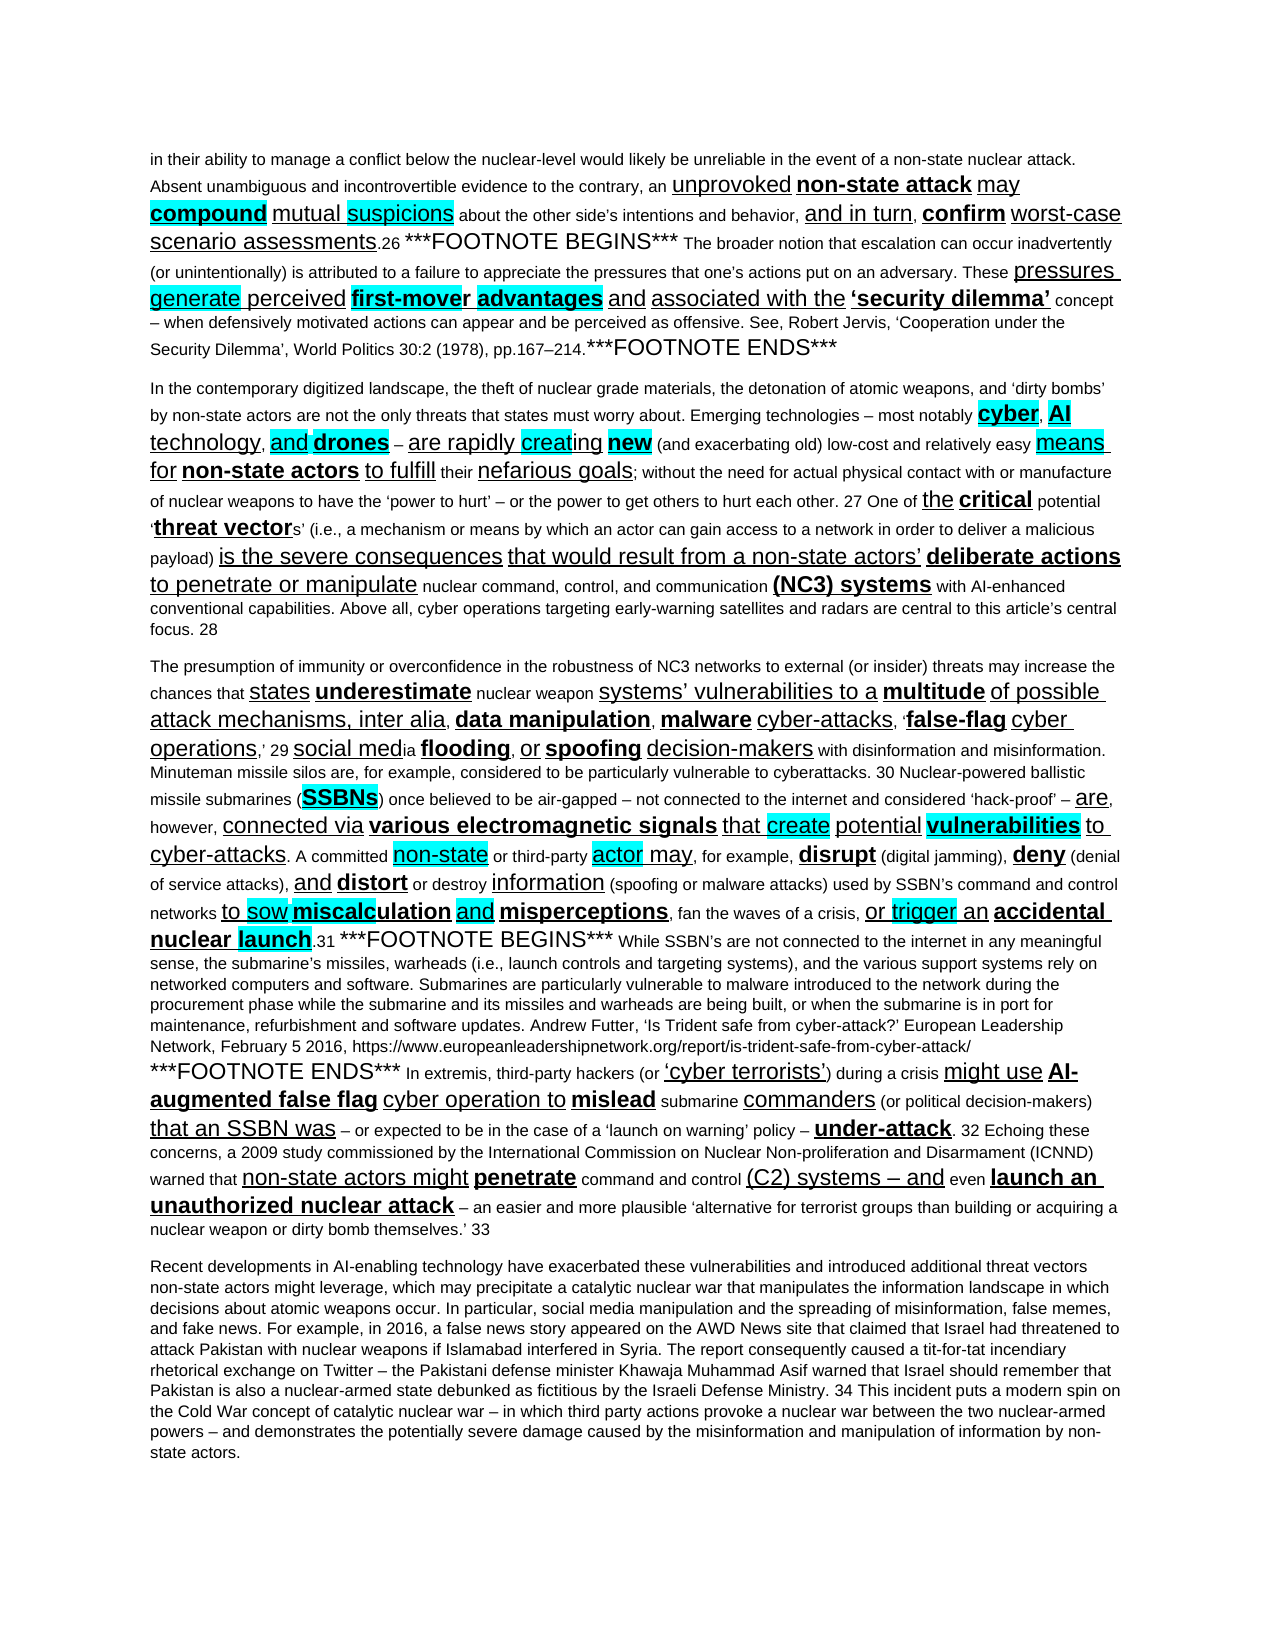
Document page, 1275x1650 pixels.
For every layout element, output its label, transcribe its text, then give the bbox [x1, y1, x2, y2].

text The presumption of immunity or overconfidence in the robustness of NC3 networks to external (or insider) threats may increase the chances that states underestimate nuclear weapon systems’ vulnerabilities to a multitude of possible attack mechanisms, inter alia, data manipulation, malware cyber-attacks, ‘false-flag cyber operations,’ 29 social media flooding, or spoofing decision-makers with disinformation and misinformation. Minuteman missile silos are, for example, considered to be particularly vulnerable to cyberattacks. 30 Nuclear-powered ballistic missile submarines (SSBNs) once believed to be air-gapped – not connected to the internet and considered ‘hack-proof’ – are, however, connected via various electromagnetic signals that create potential vulnerabilities to cyber-attacks. A committed non-state or third-party actor may, for example, disrupt (digital jamming), deny (denial of service attacks), and distort or destroy information (spoofing or malware attacks) used by SSBN’s command and control networks to sow miscalculation and misperceptions, fan the waves of a crisis, or trigger an accidental nuclear launch.31 ***FOOTNOTE BEGINS*** While SSBN’s are not connected to the internet in any meaningful sense, the submarine’s missiles, warheads (i.e., launch controls and targeting systems), and the various support systems rely on networked computers and software. Submarines are particularly vulnerable to malware introduced to the network during the procurement phase while the submarine and its missiles and warheads are being built, or when the submarine is in port for maintenance, refurbishment and software updates. Andrew Futter, ‘Is Trident safe from cyber-attack?’ European Leadership Network, February 5 2016, https://www.europeanleadershipnetwork.org/report/is-trident-safe-from-cyber-attack/ ***FOOTNOTE ENDS*** In extremis, third-party hackers (or ‘cyber terrorists’) during a crisis might use AI-augmented false flag cyber operation to mislead submarine commanders (or political decision-makers) that an SSBN was – or expected to be in the case of a ‘launch on warning’ policy – under-attack. 32 Echoing these concerns, a 2009 study commissioned by the International Commission on Nuclear Non-proliferation and Disarmament (ICNND) warned that non-state actors might penetrate command and control (C2) systems – and even launch an unauthorized nuclear attack – an easier and more plausible ‘alternative for terrorist groups than building or acquiring a nuclear weapon or dirty bomb themselves.’ 33 [150, 657, 1125, 1239]
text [150, 150, 1125, 360]
text In the contemporary digitized landscape, the theft of nuclear grade materials, the detonation of atomic weapons, and ‘dirty bombs’ by non-state actors are not the only threats that states must worry about. Emerging technologies – most notably cyber, AI technology, and drones – are rapidly creating new (and exacerbating old) low-cost and relatively easy means for non-state actors to fulfill their nefarious goals; without the need for actual physical contact with or manufacture of nuclear weapons to have the ‘power to hurt’ – or the power to get others to hurt each other. 27 One of the critical potential ‘threat vectors’ (i.e., a mechanism or means by which an actor can gain access to a network in order to deliver a malicious payload) is the severe consequences that would result from a non-state actors’ deliberate actions to penetrate or manipulate nuclear command, control, and communication (NC3) systems with AI-enhanced conventional capabilities. Above all, cyber operations targeting early-warning satellites and radars are central to this article’s central focus. 28 [150, 379, 1125, 639]
text Recent developments in AI-enabling technology have exacerbated these vulnerabilities and introduced additional threat vectors non-state actors might leverage, which may precipitate a catalytic nuclear war that manipulates the information landscape in which decisions about atomic weapons occur. In particular, social media manipulation and the spreading of misinformation, false memes, and fake news. For example, in 2016, a false news story appeared on the AWD News site that claimed that Israel had threatened to attack Pakistan with nuclear weapons if Islamabad interfered in Syria. The report consequently caused a tit-for-tat incendiary rhetorical exchange on Twitter – the Pakistani defense minister Khawaja Muhammad Asif warned that Israel should remember that Pakistan is also a nuclear-armed state debunked as fictitious by the Israeli Defense Ministry. 34 This incident puts a modern spin on the Cold War concept of catalytic nuclear war – in which third party actions provoke a nuclear war between the two nuclear-armed powers – and demonstrates the potentially severe damage caused by the misinformation and manipulation of information by non-state actors. [150, 1257, 1125, 1462]
